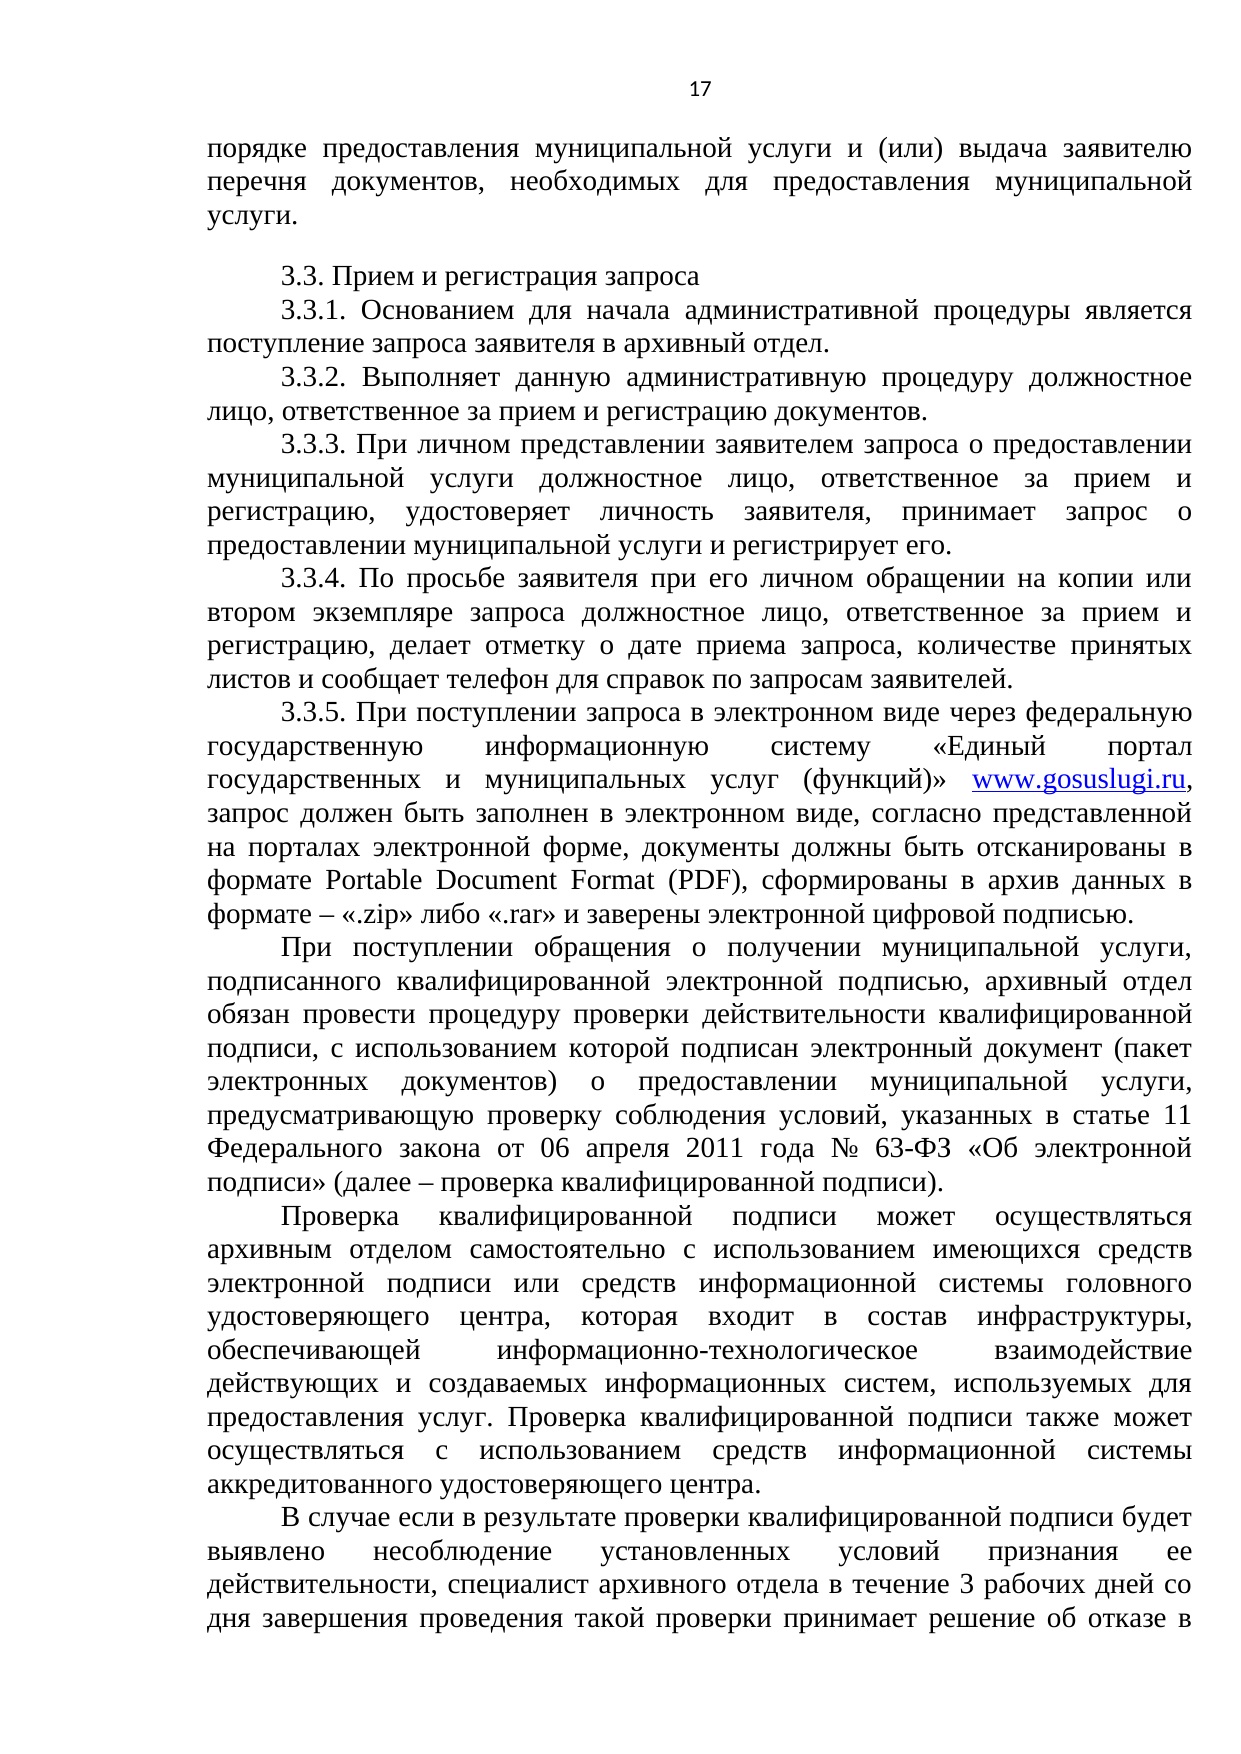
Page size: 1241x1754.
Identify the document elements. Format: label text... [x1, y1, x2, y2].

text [207, 1499, 1193, 1634]
text 3.3.1. Основанием для начала административной процедуры является поступление запроса заявителя в архивный отдел. [207, 292, 1193, 359]
text 3.3.2. Выполняет данную административную процедуру должностное лицо, ответственное за прием и регистрацию документов. [207, 359, 1193, 426]
text 3.3. Прием и регистрация запроса [207, 258, 1193, 292]
text 3.3.4. По просьбе заявителя при его личном обращении на копии или втором экземпляре запроса должностное лицо, ответственное за прием и регистрацию, делает отметку о дате приема запроса, количестве принятых листов и сообщает телефон для справок по запросам заявителей. [207, 560, 1193, 694]
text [207, 130, 1193, 231]
text При поступлении обращения о получении муниципальной услуги, подписанного квалифицированной электронной подписью, архивный отдел обязан провести процедуру проверки действительности квалифицированной подписи, с использованием которой подписан электронный документ (пакет электронных документов) о предоставлении муниципальной услуги, предусматривающую проверку соблюдения условий, указанных в статье 11 Федерального закона от 06 апреля 2011 года № 63-ФЗ «Об электронной подписи» (далее – проверка квалифицированной подписи). [207, 929, 1193, 1198]
text Проверка квалифицированной подписи может осуществляться архивным отделом самостоятельно с использованием имеющихся средств электронной подписи или средств информационной системы головного удостоверяющего центра, которая входит в состав инфраструктуры, обеспечивающей информационно-технологическое взаимодействие действующих и создаваемых информационных систем, используемых для предоставления услуг. Проверка квалифицированной подписи также может осуществляться с использованием средств информационной системы аккредитованного удостоверяющего центра. [207, 1198, 1193, 1499]
text 3.3.3. При личном представлении заявителем запроса о предоставлении муниципальной услуги должностное лицо, ответственное за прием и регистрацию, удостоверяет личность заявителя, принимает запрос о предоставлении муниципальной услуги и регистрирует его. [207, 426, 1193, 560]
text 3.3.5. При поступлении запроса в электронном виде через федеральную государственную информационную систему «Единый портал государственных и муниципальных услуг (функций)» www.gosuslugi.ru, запрос должен быть заполнен в электронном виде, согласно представленной на порталах электронной форме, документы должны быть отсканированы в формате Portable Document Format (PDF), сформированы в архив данных в формате – «.zip» либо «.rar» и заверены электронной цифровой подписью. [207, 694, 1193, 929]
